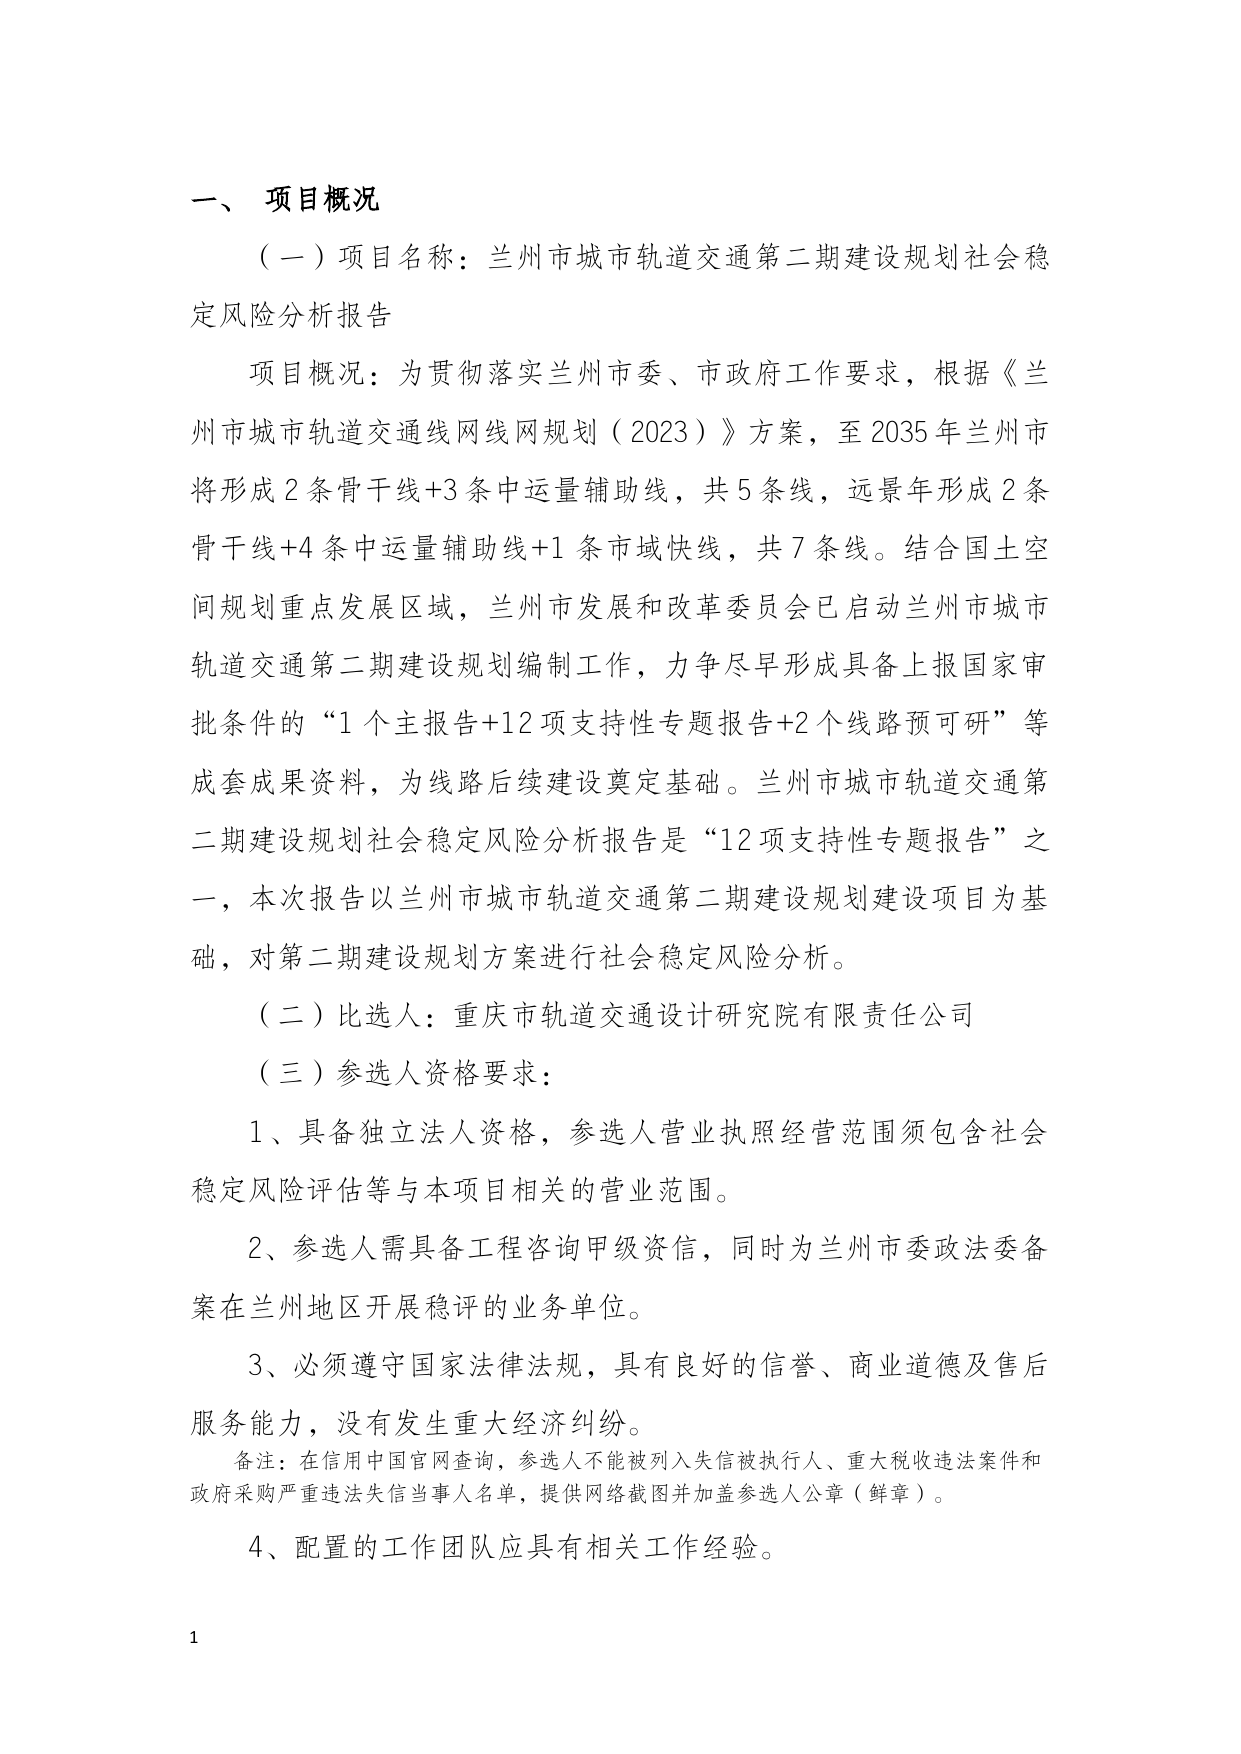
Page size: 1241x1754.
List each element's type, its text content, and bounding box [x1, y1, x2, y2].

text （三）参选人资格要求： [189, 1037, 1051, 1095]
text 4、配置的工作团队应具有相关工作经验。 [189, 1510, 1051, 1569]
text （一）项目名称：兰州市城市轨道交通第二期建设规划社会稳定风险分析报告 [189, 220, 1051, 337]
text 项目概况：为贯彻落实兰州市委、市政府工作要求，根据《兰州市城市轨道交通线网线网规划（2023）》方案，至2035年兰州市将形成2条骨干线+3条中运量辅助线，共5条线，远景年形成2条骨干线+4条中运量辅助线+1条市域快线，共7条线。结合国土空间规划重点发展区域，兰州市发展和改革委员会已启动兰州市城市轨道交通第二期建设规划编制工作，力争尽早形成具备上报国家审批条件的“1个主报告+12项支持性专题报告+2个线路预可研”等成套成果资料，为线路后续建设奠定基础。兰州市城市轨道交通第二期建设规划社会稳定风险分析报告是“12项支持性专题报告”之一，本次报告以兰州市城市轨道交通第二期建设规划建设项目为基础，对第二期建设规划方案进行社会稳定风险分析。 [189, 337, 1051, 979]
text 3、必须遵守国家法律法规，具有良好的信誉、商业道德及售后服务能力，没有发生重大经济纠纷。 [189, 1329, 1051, 1445]
text 备注：在信用中国官网查询，参选人不能被列入失信被执行人、重大税收违法案件和政府采购严重违法失信当事人名单，提供网络截图并加盖参选人公章（鲜章）。 [189, 1445, 1051, 1510]
list 项目概况 [189, 162, 1051, 220]
text 1、具备独立法人资格，参选人营业执照经营范围须包含社会稳定风险评估等与本项目相关的营业范围。 [189, 1095, 1051, 1212]
text 2、参选人需具备工程咨询甲级资信，同时为兰州市委政法委备案在兰州地区开展稳评的业务单位。 [189, 1212, 1051, 1329]
text （二）比选人：重庆市轨道交通设计研究院有限责任公司 [189, 979, 1051, 1037]
